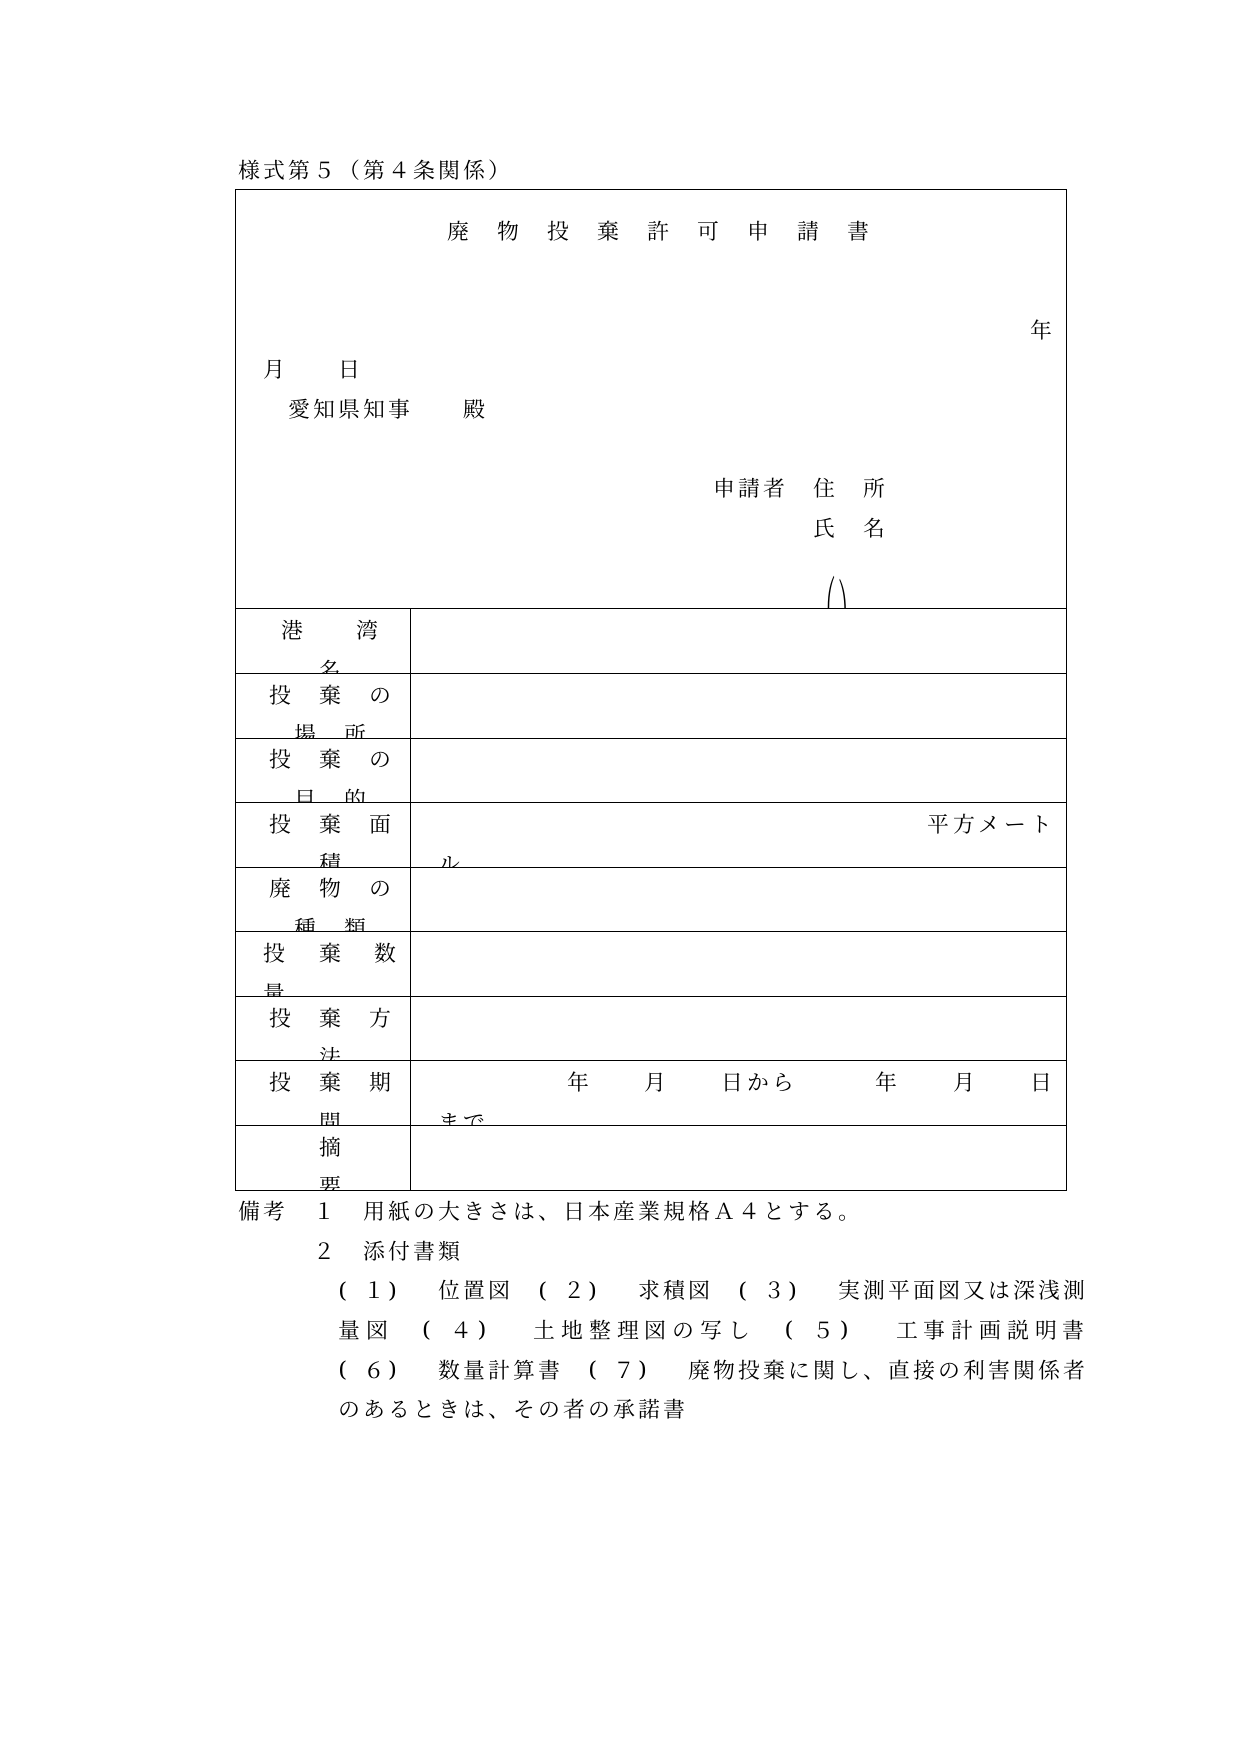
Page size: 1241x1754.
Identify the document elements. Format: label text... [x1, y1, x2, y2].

table_cell 投 棄 数 量 [236, 932, 410, 996]
table_cell [411, 868, 1066, 931]
table_header 廃 物 投 棄 許 可 申 請 書 年 月 日 愛知県知事 殿 申請者 住 所 氏 名 （法人の場合は、その名称、主たる事務所の所在地及び代表者の氏名） 次のとおり廃物を投棄したいので、許可してください。 [236, 190, 1066, 608]
text ２ 添付書類 [214, 1230, 1089, 1270]
table_cell 年 月 日から 年 月 日まで [411, 1061, 1066, 1125]
text 備考 １ 用紙の大きさは、日本産業規格Ａ４とする。 [214, 1191, 1089, 1230]
table_cell [411, 1126, 1066, 1189]
table_cell 平方メートル [411, 803, 1066, 867]
table_cell [411, 932, 1066, 996]
table_cell 港 湾 名 [236, 609, 410, 673]
table_cell 投 棄 面 積 [236, 803, 410, 867]
text (１) 位置図 (２) 求積図 (３) 実測平面図又は深浅測量図 (４) 土地整理図の写し (５) 工事計画説明書 (６) 数量計算書 (７) 廃物投棄に関し、直接の利害関係者のあるときは、その者の承諾書 [323, 1270, 1089, 1428]
text 様式第５（第４条関係） [214, 150, 1089, 189]
table_cell 投 棄 方 法 [236, 997, 410, 1060]
table_cell 廃 物 の 種 類 [236, 868, 410, 931]
table_cell 投 棄 期 間 [236, 1061, 410, 1125]
table_cell 投 棄 の 目 的 [236, 739, 410, 802]
table_cell [411, 674, 1066, 737]
table_cell 摘 要 [236, 1126, 410, 1189]
table_cell [411, 609, 1066, 673]
table_cell [411, 997, 1066, 1060]
table_cell [411, 739, 1066, 802]
table_cell 投 棄 の 場 所 [236, 674, 410, 737]
